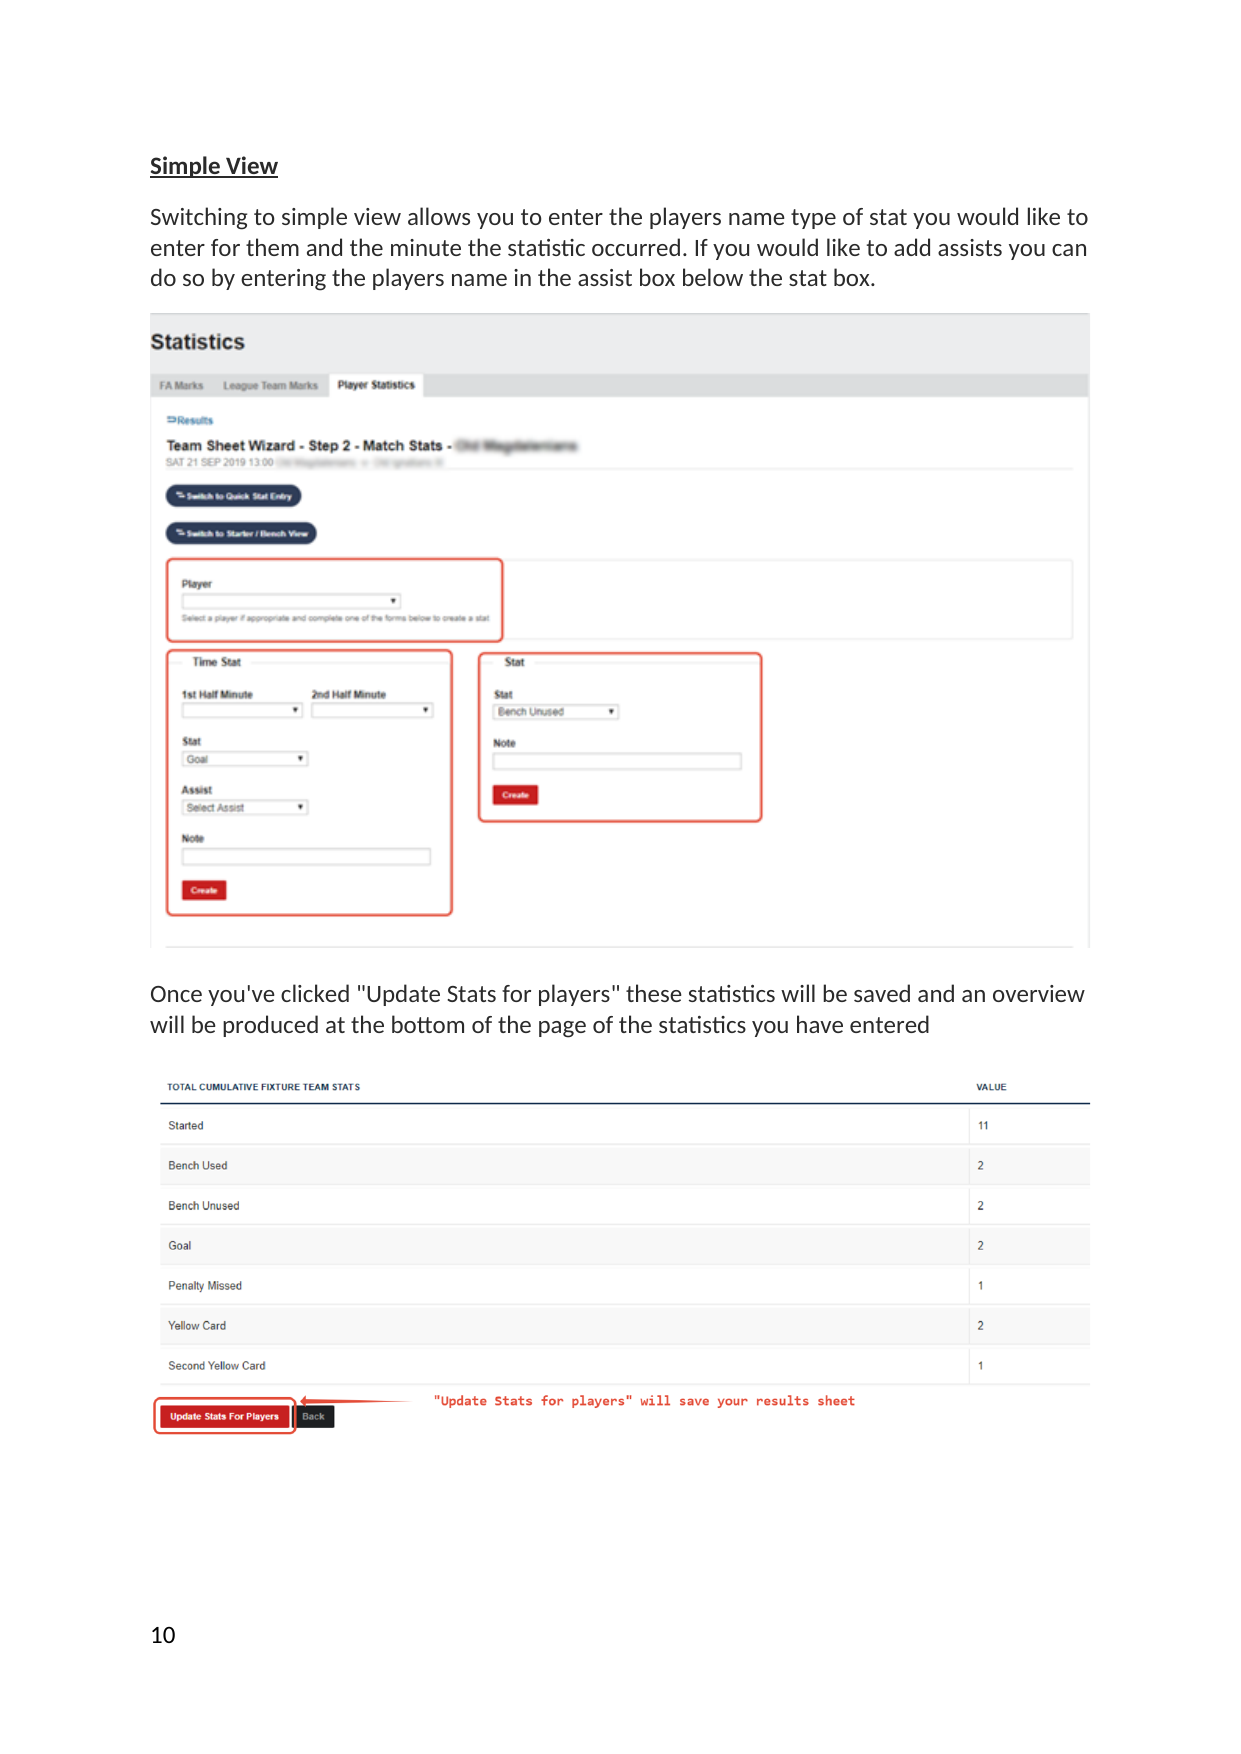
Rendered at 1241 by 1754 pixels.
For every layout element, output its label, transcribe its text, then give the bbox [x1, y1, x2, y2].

text Once you've clicked "Update Stats for players" these statistics will be saved and an overview will be produced at the bottom of the page of the statistics you have entered [150, 978, 1090, 1039]
picture [150, 1070, 1091, 1436]
picture [150, 313, 1091, 948]
text Switching to simple view allows you to enter the players name type of stat you would like to enter for them and the minute the statistic occurred. If you would like to add assists you can do so by entering the players name in the assist box below the stat box. [150, 201, 1090, 293]
text Simple View [150, 150, 1090, 181]
